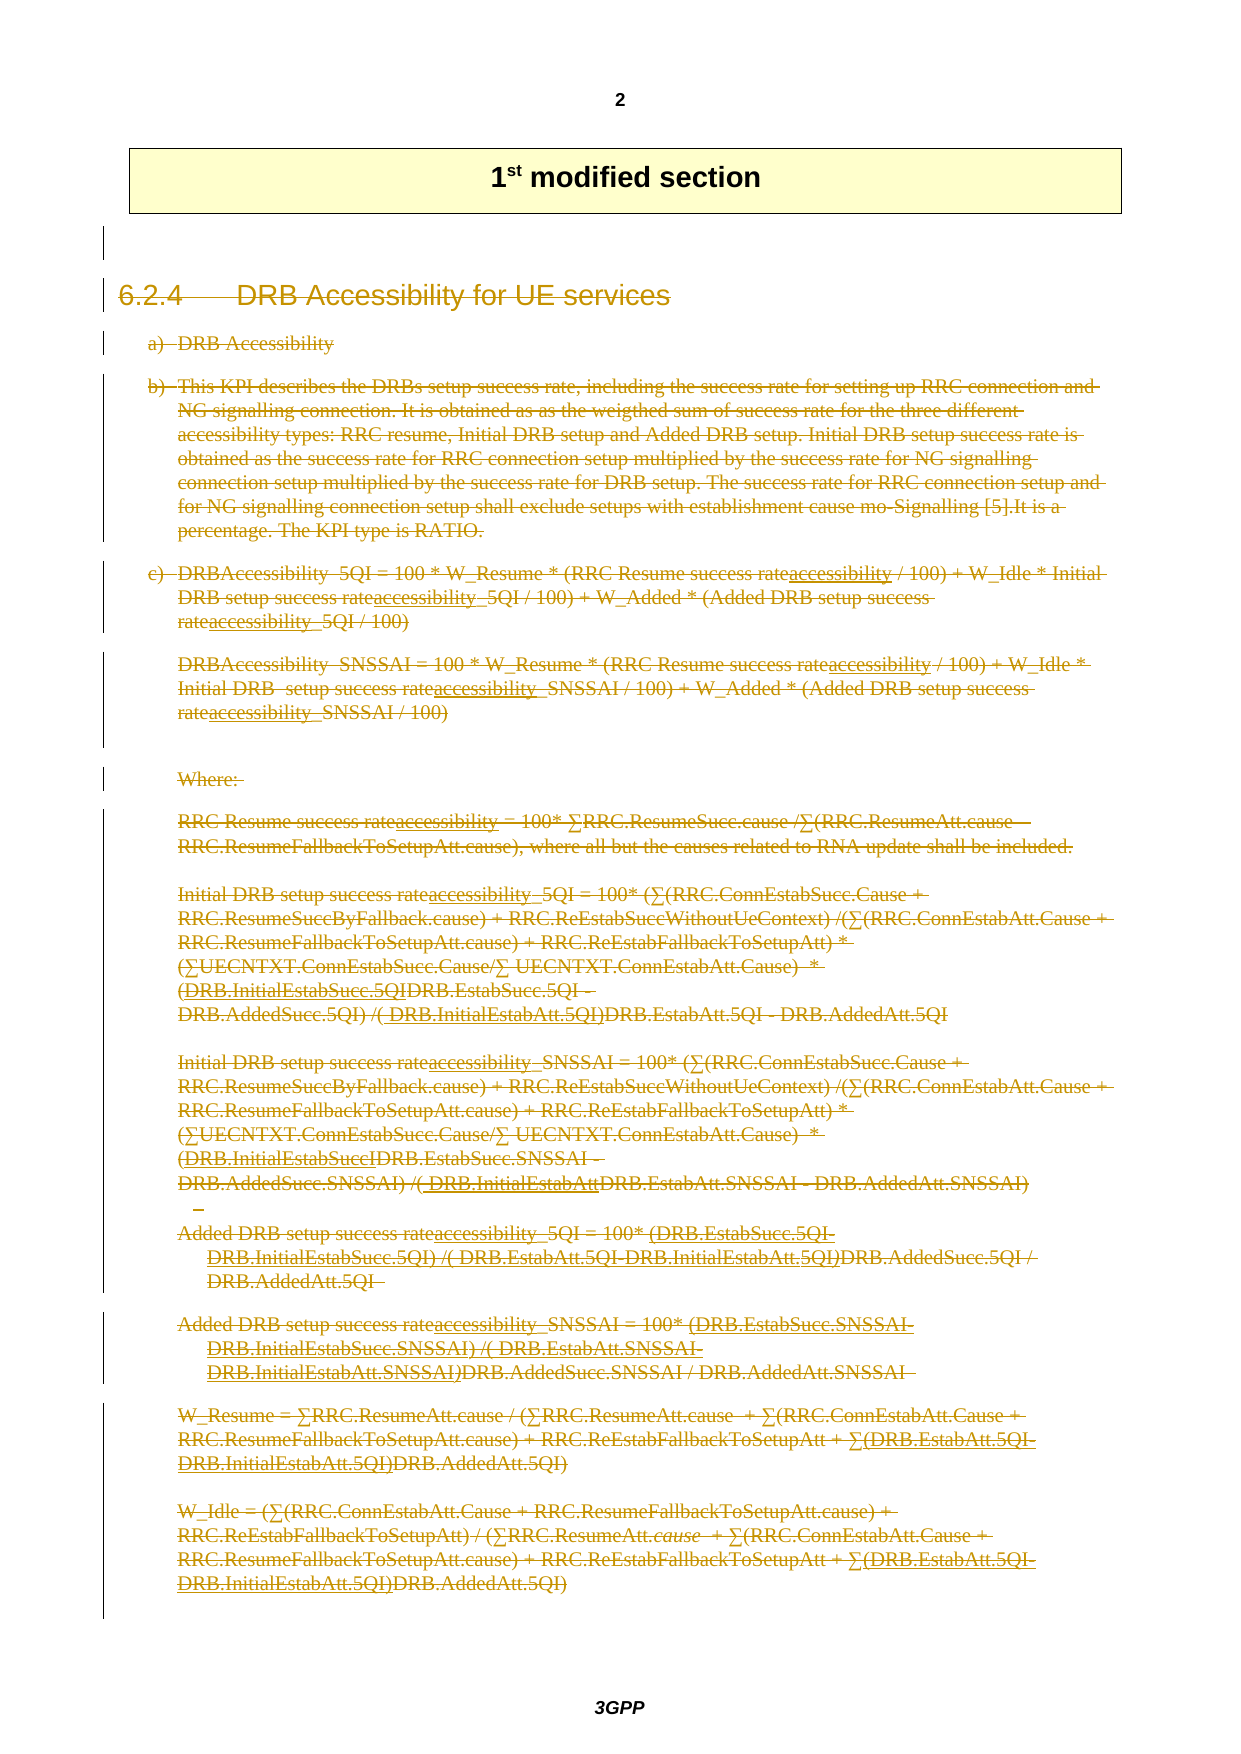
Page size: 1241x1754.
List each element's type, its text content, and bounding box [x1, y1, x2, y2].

table_header 1st modified section [130, 149, 1121, 213]
